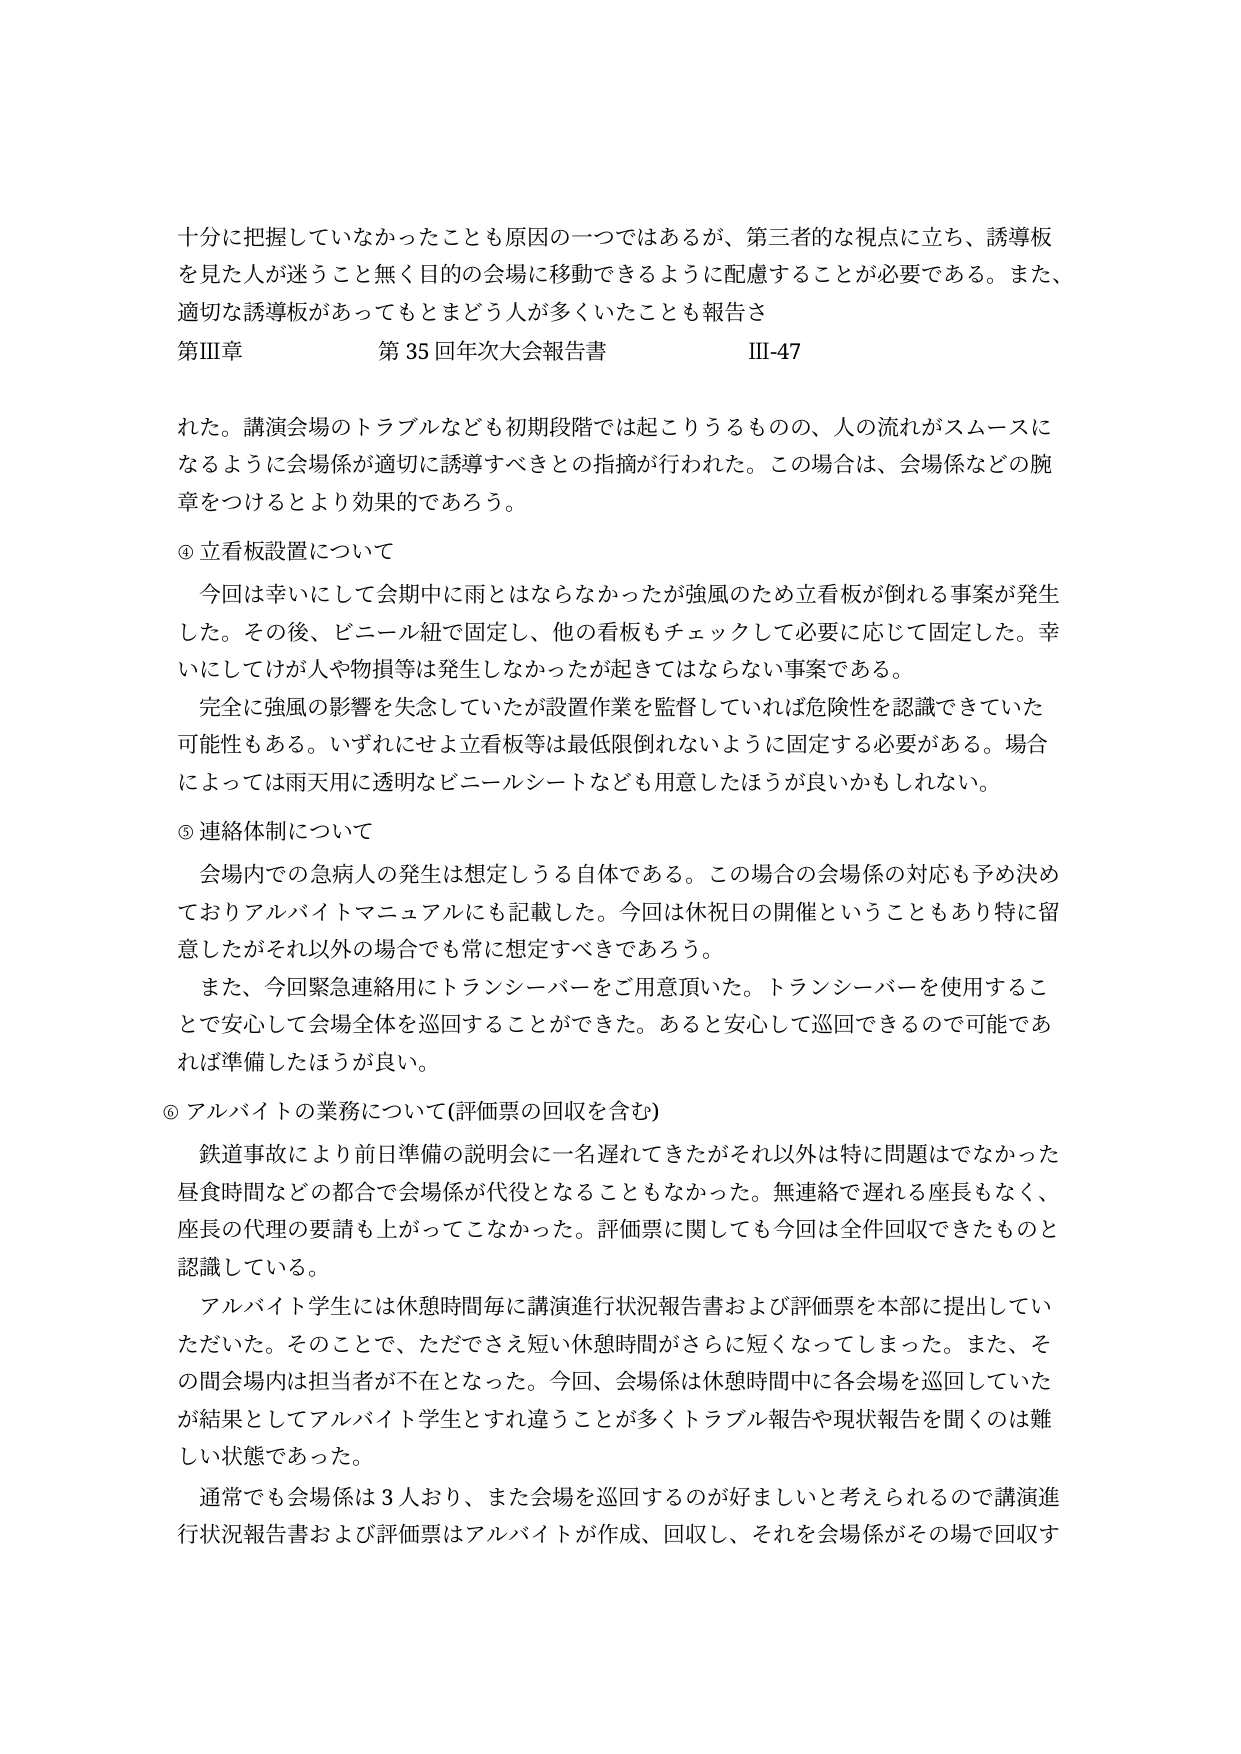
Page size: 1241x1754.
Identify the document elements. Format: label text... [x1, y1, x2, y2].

text 今回は幸いにして会期中に雨とはならなかったが強風のため立看板が倒れる事案が発生した。その後、ビニール紐で固定し、他の看板もチェックして必要に応じて固定した。幸いにしてけが人や物損等は発生しなかったが起きてはならない事案である。 [177, 574, 1063, 687]
text 第Ⅲ章 第 35回年次大会報告書 Ⅲ-47 [177, 332, 1063, 369]
text 会場内での急病人の発生は想定しうる自体である。この場合の会場係の対応も予め決めておりアルバイトマニュアルにも記載した。今回は休祝日の開催ということもあり特に留意したがそれ以外の場合でも常に想定すべきであろう。 [177, 854, 1063, 967]
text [177, 217, 1063, 329]
text 完全に強風の影響を失念していたが設置作業を監督していれば危険性を認識できていた可能性もある。いずれにせよ立看板等は最低限倒れないように固定する必要がある。場合によっては雨天用に透明なビニールシートなども用意したほうが良いかもしれない。 [177, 687, 1063, 799]
text また、今回緊急連絡用にトランシーバーをご用意頂いた。トランシーバーを使用することで安心して会場全体を巡回することができた。あると安心して巡回できるので可能であれば準備したほうが良い。 [177, 967, 1063, 1079]
text 鉄道事故により前日準備の説明会に一名遅れてきたがそれ以外は特に問題はでなかった。昼食時間などの都合で会場係が代役となることもなかった。無連絡で遅れる座長もなく、座長の代理の要請も上がってこなかった。評価票に関しても今回は全件回収できたものと認識している。 [177, 1134, 1063, 1284]
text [177, 1477, 1063, 1552]
text ⑤ 連絡体制について [177, 812, 1063, 849]
text アルバイト学生には休憩時間毎に講演進行状況報告書および評価票を本部に提出していただいた。そのことで、ただでさえ短い休憩時間がさらに短くなってしまった。また、その間会場内は担当者が不在となった。今回、会場係は休憩時間中に各会場を巡回していたが結果としてアルバイト学生とすれ違うことが多くトラブル報告や現状報告を聞くのは難しい状態であった。 [177, 1287, 1063, 1474]
text ④ 立看板設置について [177, 532, 1063, 569]
text ⑥ アルバイトの業務について(評価票の回収を含む) [162, 1092, 1063, 1129]
text れた。講演会場のトラブルなども初期段階では起こりうるものの、人の流れがスムースになるように会場係が適切に誘導すべきとの指摘が行われた。この場合は、会場係などの腕章をつけるとより効果的であろう。 [177, 407, 1063, 519]
